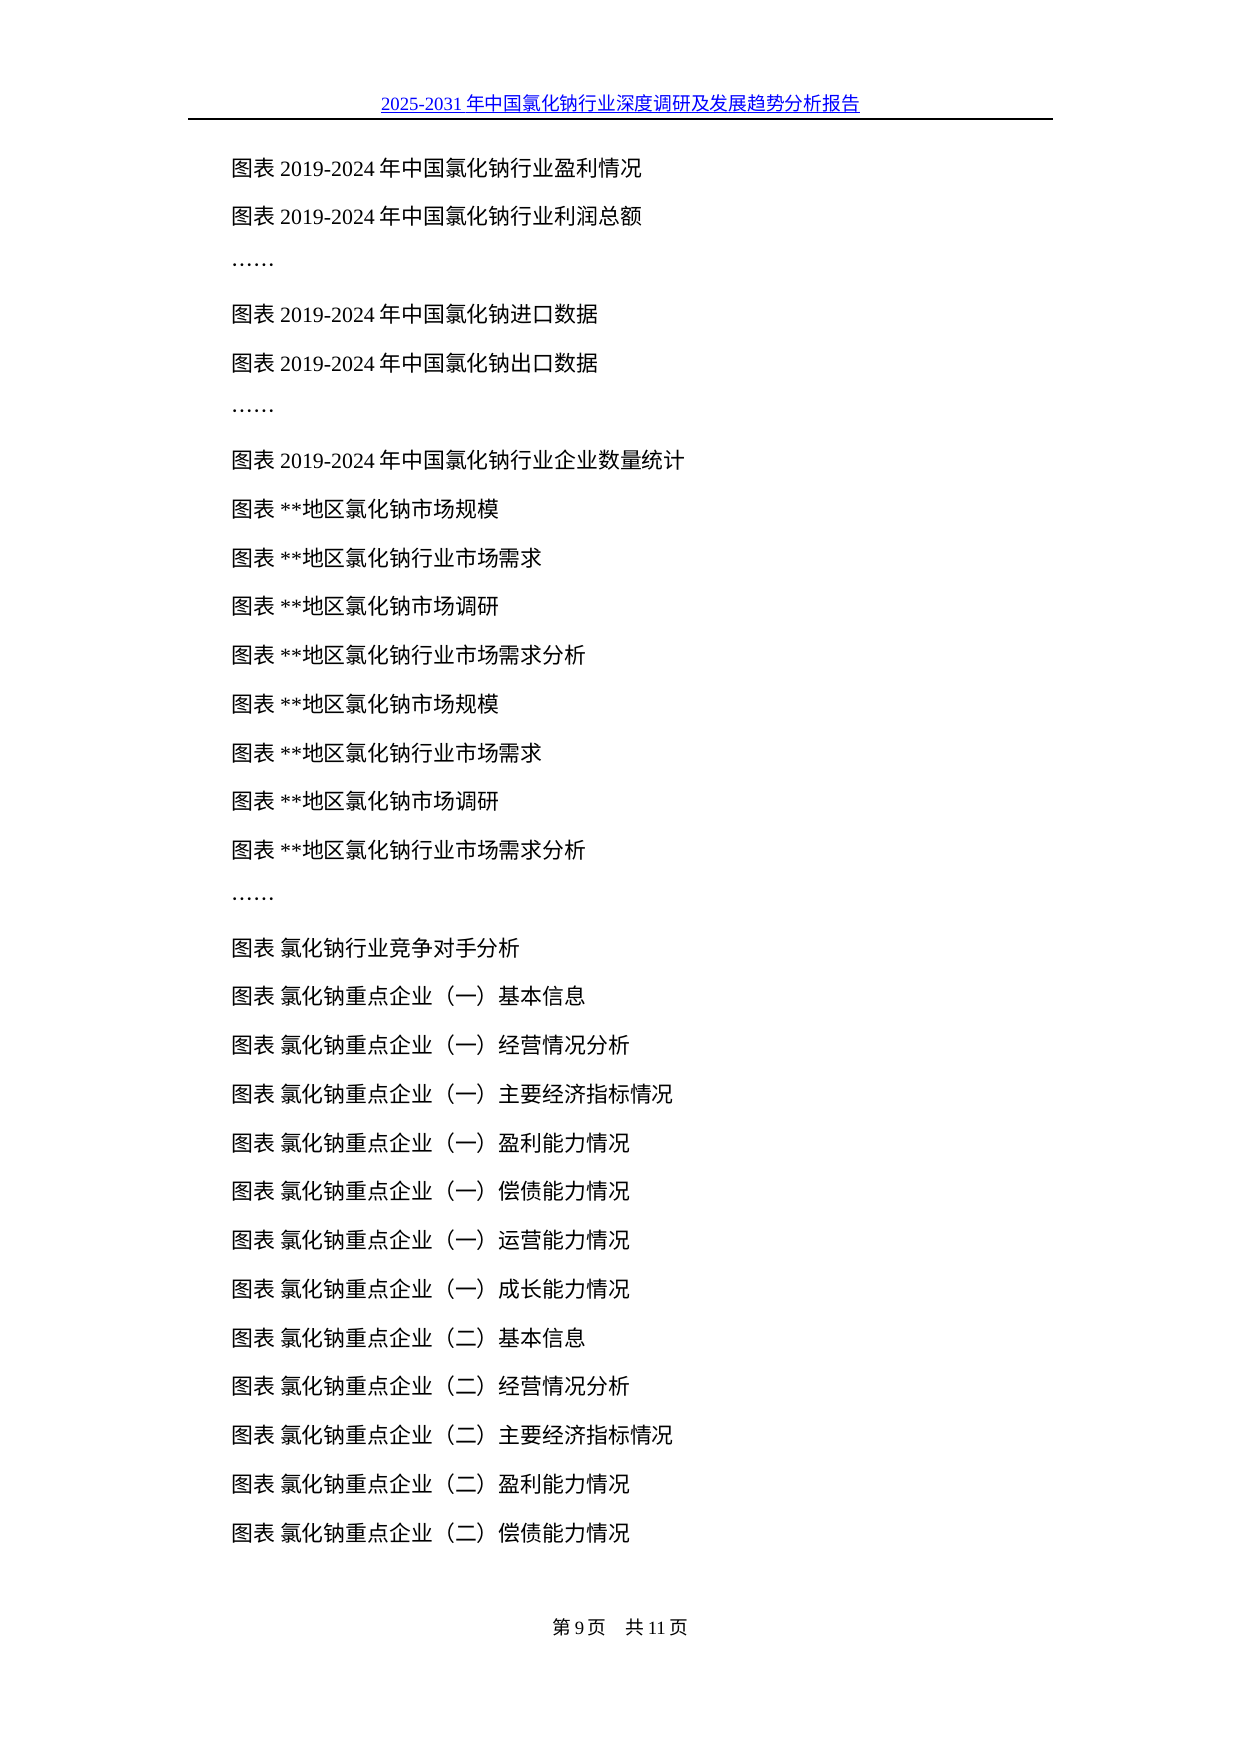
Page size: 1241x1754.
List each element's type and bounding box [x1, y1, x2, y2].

text [187, 150, 1053, 1548]
